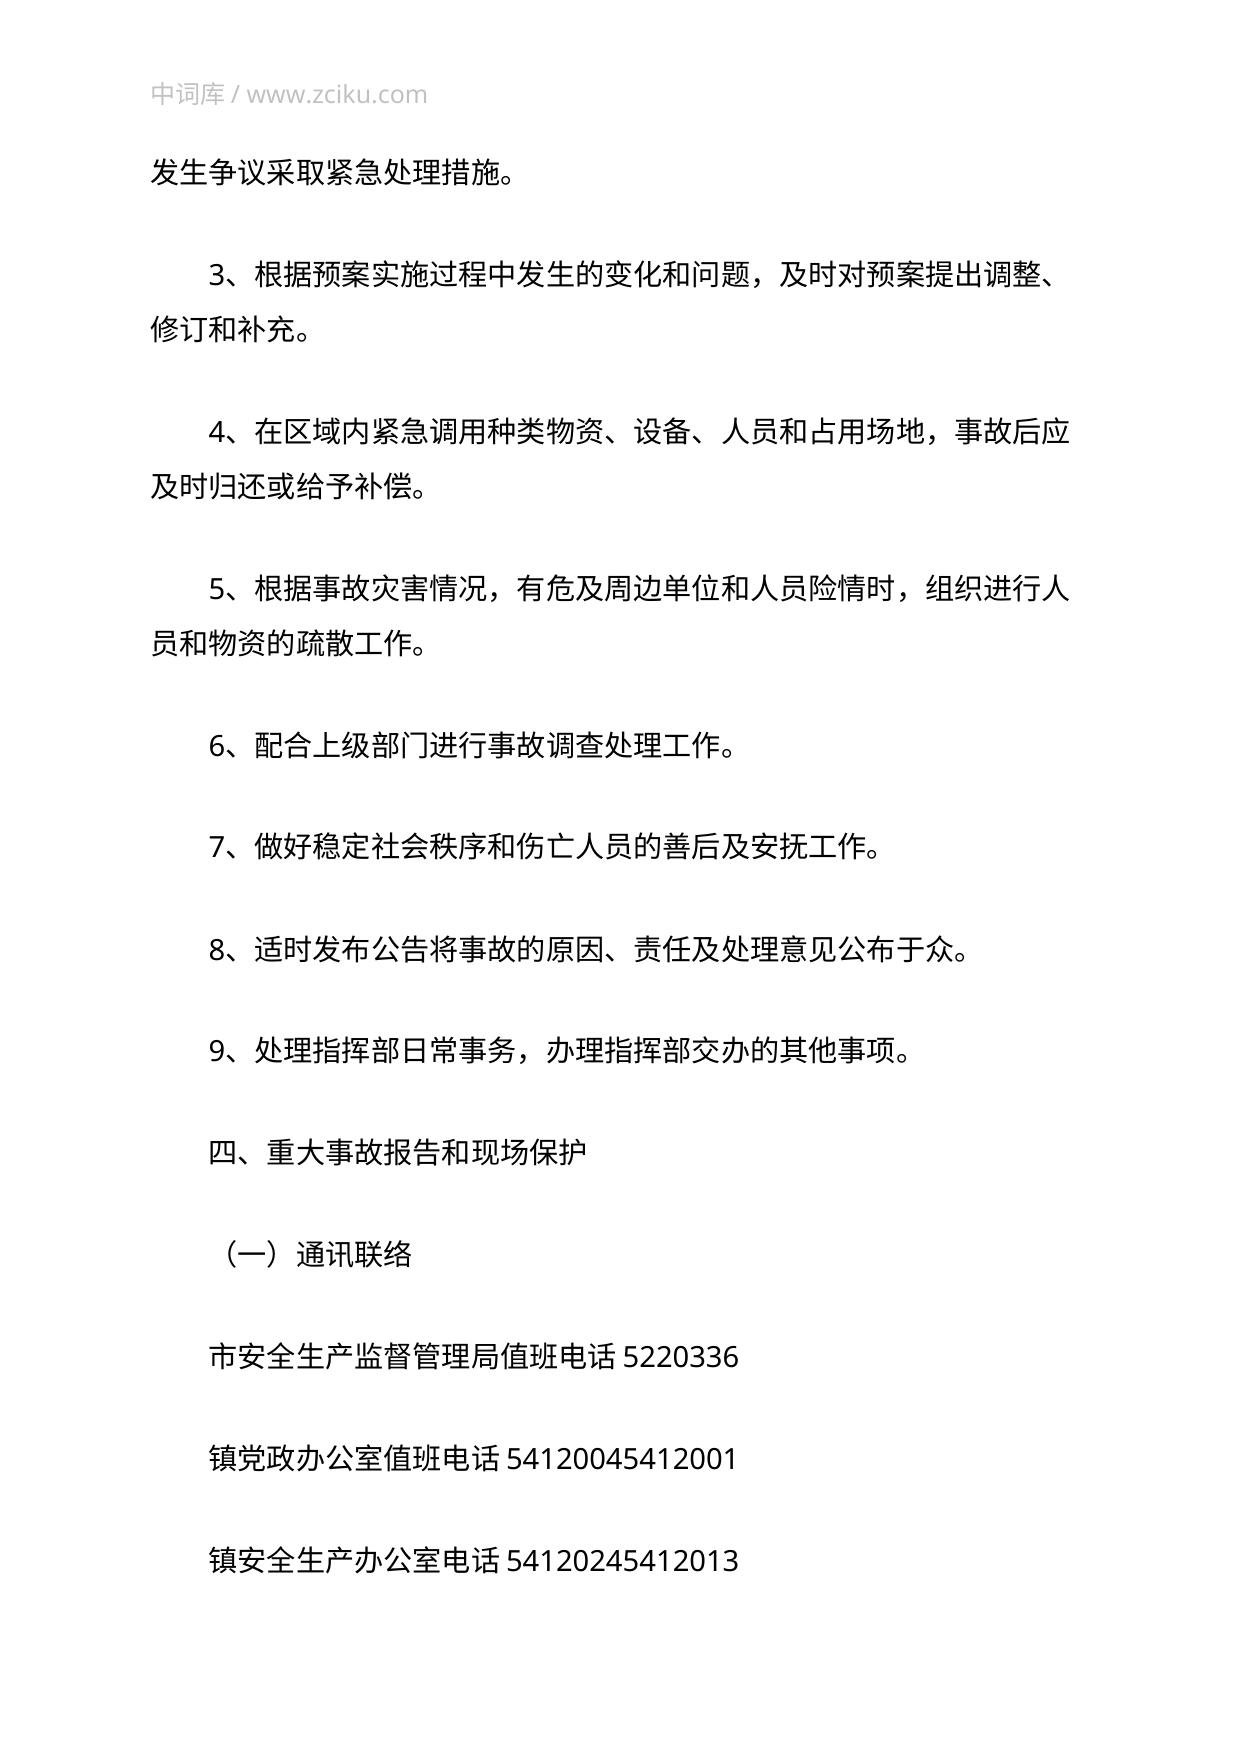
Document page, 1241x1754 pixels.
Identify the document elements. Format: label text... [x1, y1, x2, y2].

text 4、在区域内紧急调用种类物资、设备、人员和占用场地，事故后应及时归还或给予补偿。 [150, 408, 1090, 506]
text 市安全生产监督管理局值班电话5220336 [150, 1333, 1090, 1376]
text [150, 150, 1090, 192]
text 8、适时发布公告将事故的原因、责任及处理意见公布于众。 [150, 926, 1090, 968]
text 9、处理指挥部日常事务，办理指挥部交办的其他事项。 [150, 1028, 1090, 1070]
text 6、配合上级部门进行事故调查处理工作。 [150, 722, 1090, 764]
text （一）通讯联络 [150, 1232, 1090, 1274]
text 镇党政办公室值班电话54120045412001 [150, 1436, 1090, 1478]
text 5、根据事故灾害情况，有危及周边单位和人员险情时，组织进行人员和物资的疏散工作。 [150, 565, 1090, 663]
text 7、做好稳定社会秩序和伤亡人员的善后及安抚工作。 [150, 824, 1090, 866]
text 3、根据预案实施过程中发生的变化和问题，及时对预案提出调整、修订和补充。 [150, 252, 1090, 349]
text 四、重大事故报告和现场保护 [150, 1130, 1090, 1172]
text 镇安全生产办公室电话54120245412013 [150, 1537, 1090, 1580]
